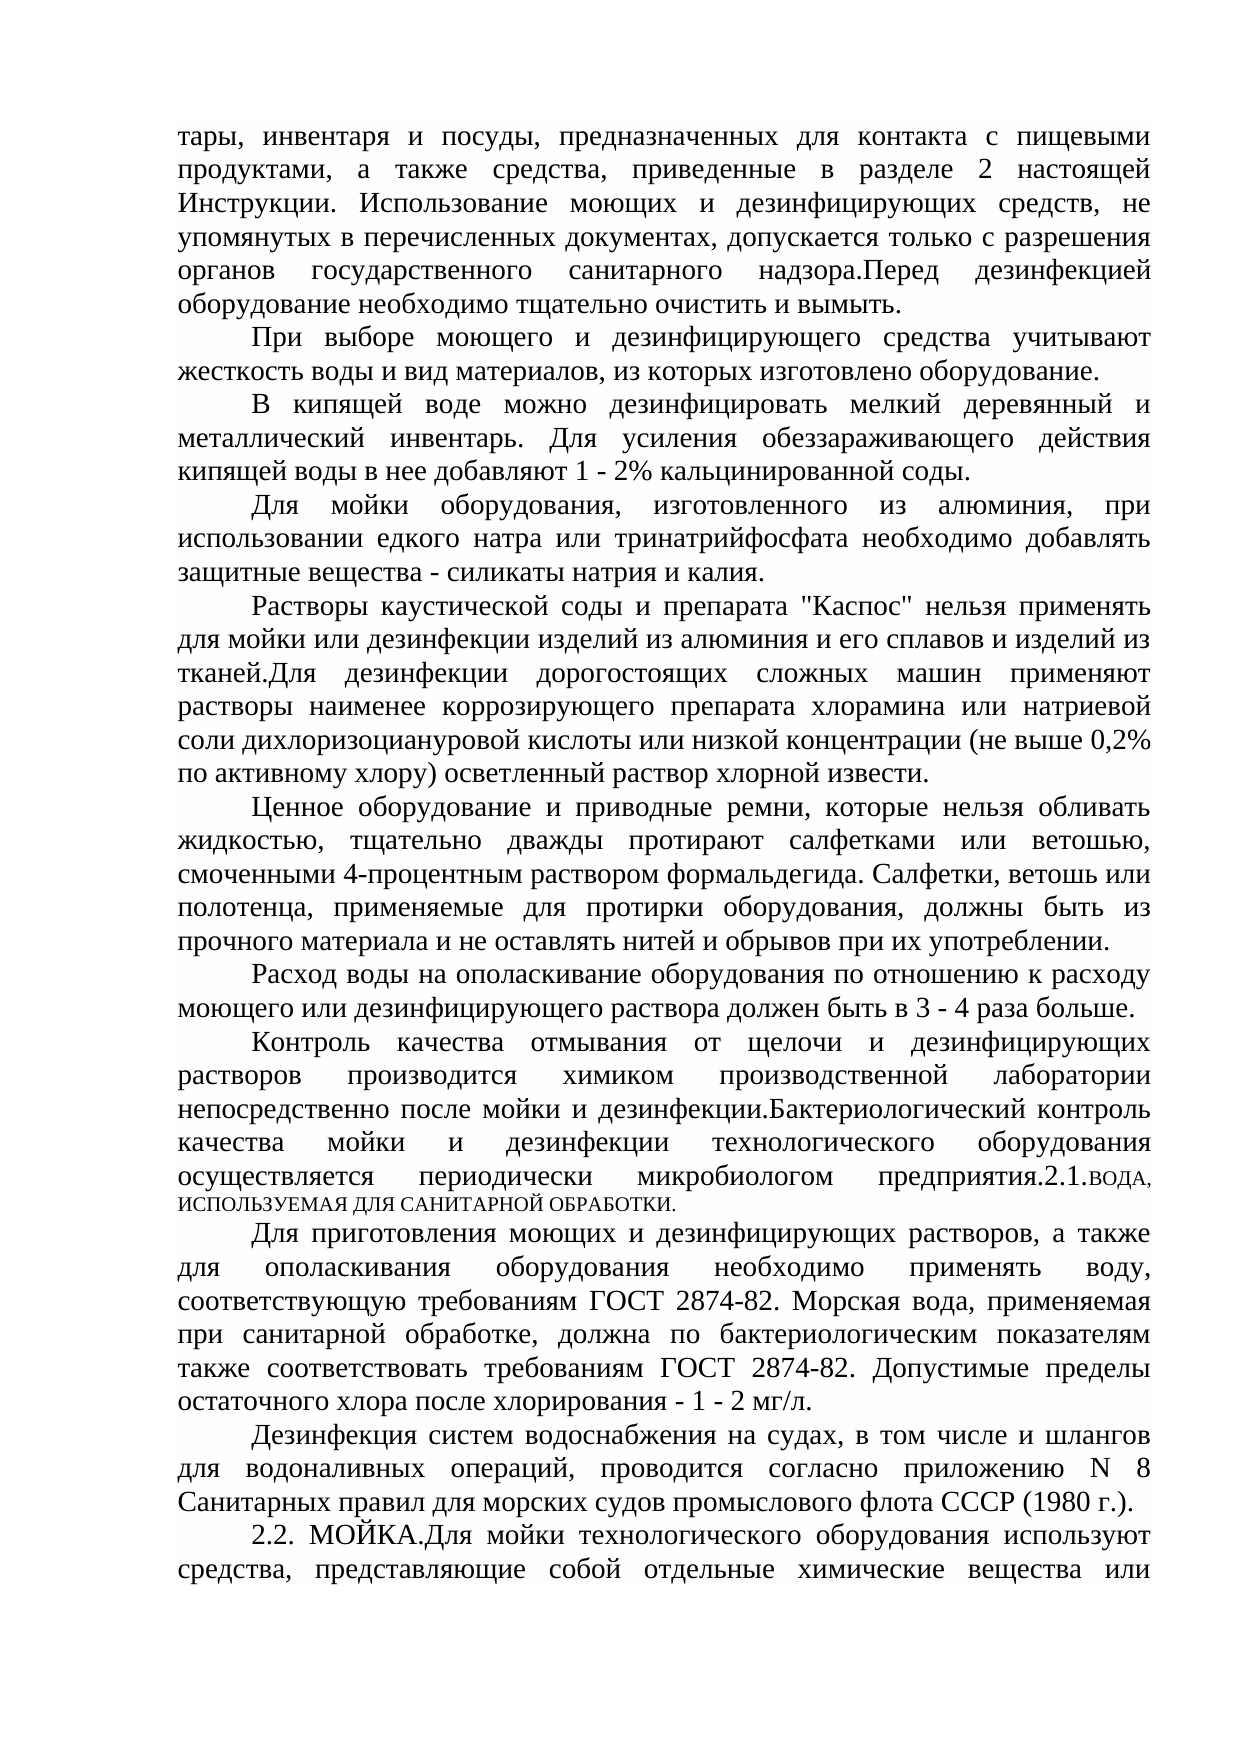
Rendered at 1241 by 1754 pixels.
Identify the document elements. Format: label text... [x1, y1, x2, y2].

text При выборе моющего и дезинфицирующего средства учитывают жесткость воды и вид материалов, из которых изготовлено оборудование. [177, 319, 1152, 386]
text Ценное оборудование и приводные ремни, которые нельзя обливать жидкостью, тщательно дважды протирают салфетками или ветошью, смоченными 4-процентным раствором формальдегида. Салфетки, ветошь или полотенца, применяемые для протирки оборудования, должны быть из прочного материала и не оставлять нитей и обрывов при их употреблении. [177, 789, 1152, 957]
text Контроль качества отмывания от щелочи и дезинфицирующих растворов производится химиком производственной лаборатории непосредственно после мойки и дезинфекции.Бактериологический контроль качества мойки и дезинфекции технологического оборудования осуществляется периодически микробиологом предприятия.2.1.ВОДА, ИСПОЛЬЗУЕМАЯ ДЛЯ САНИТАРНОЙ ОБРАБОТКИ. [177, 1024, 1152, 1216]
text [177, 1517, 1152, 1584]
text Для приготовления моющих и дезинфицирующих растворов, а также для ополаскивания оборудования необходимо применять воду, соответствующую требованиям ГОСТ 2874-82. Морская вода, применяемая при санитарной обработке, должна по бактериологическим показателям также соответствовать требованиям ГОСТ 2874-82. Допустимые пределы остаточного хлора после хлорирования - 1 - 2 мг/л. [177, 1216, 1152, 1417]
text Растворы каустической соды и препарата "Каспос" нельзя применять для мойки или дезинфекции изделий из алюминия и его сплавов и изделий из тканей.Для дезинфекции дорогостоящих сложных машин применяют растворы наименее коррозирующего препарата хлорамина или натриевой соли дихлоризоциануровой кислоты или низкой концентрации (не выше 0,2% по активному хлору) осветленный раствор хлорной извести. [177, 588, 1152, 789]
text В кипящей воде можно дезинфицировать мелкий деревянный и металлический инвентарь. Для усиления обеззараживающего действия кипящей воды в нее добавляют 1 - 2% кальцинированной соды. [177, 386, 1152, 487]
text Расход воды на ополаскивание оборудования по отношению к расходу моющего или дезинфицирующего раствора должен быть в 3 - 4 раза больше. [177, 957, 1152, 1024]
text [177, 118, 1152, 319]
text Дезинфекция систем водоснабжения на судах, в том числе и шлангов для водоналивных операций, проводится согласно приложению N 8 Санитарных правил для морских судов промыслового флота СССР (1980 г.). [177, 1417, 1152, 1517]
text Для мойки оборудования, изготовленного из алюминия, при использовании едкого натра или тринатрийфосфата необходимо добавлять защитные вещества - силикаты натрия и калия. [177, 487, 1152, 588]
